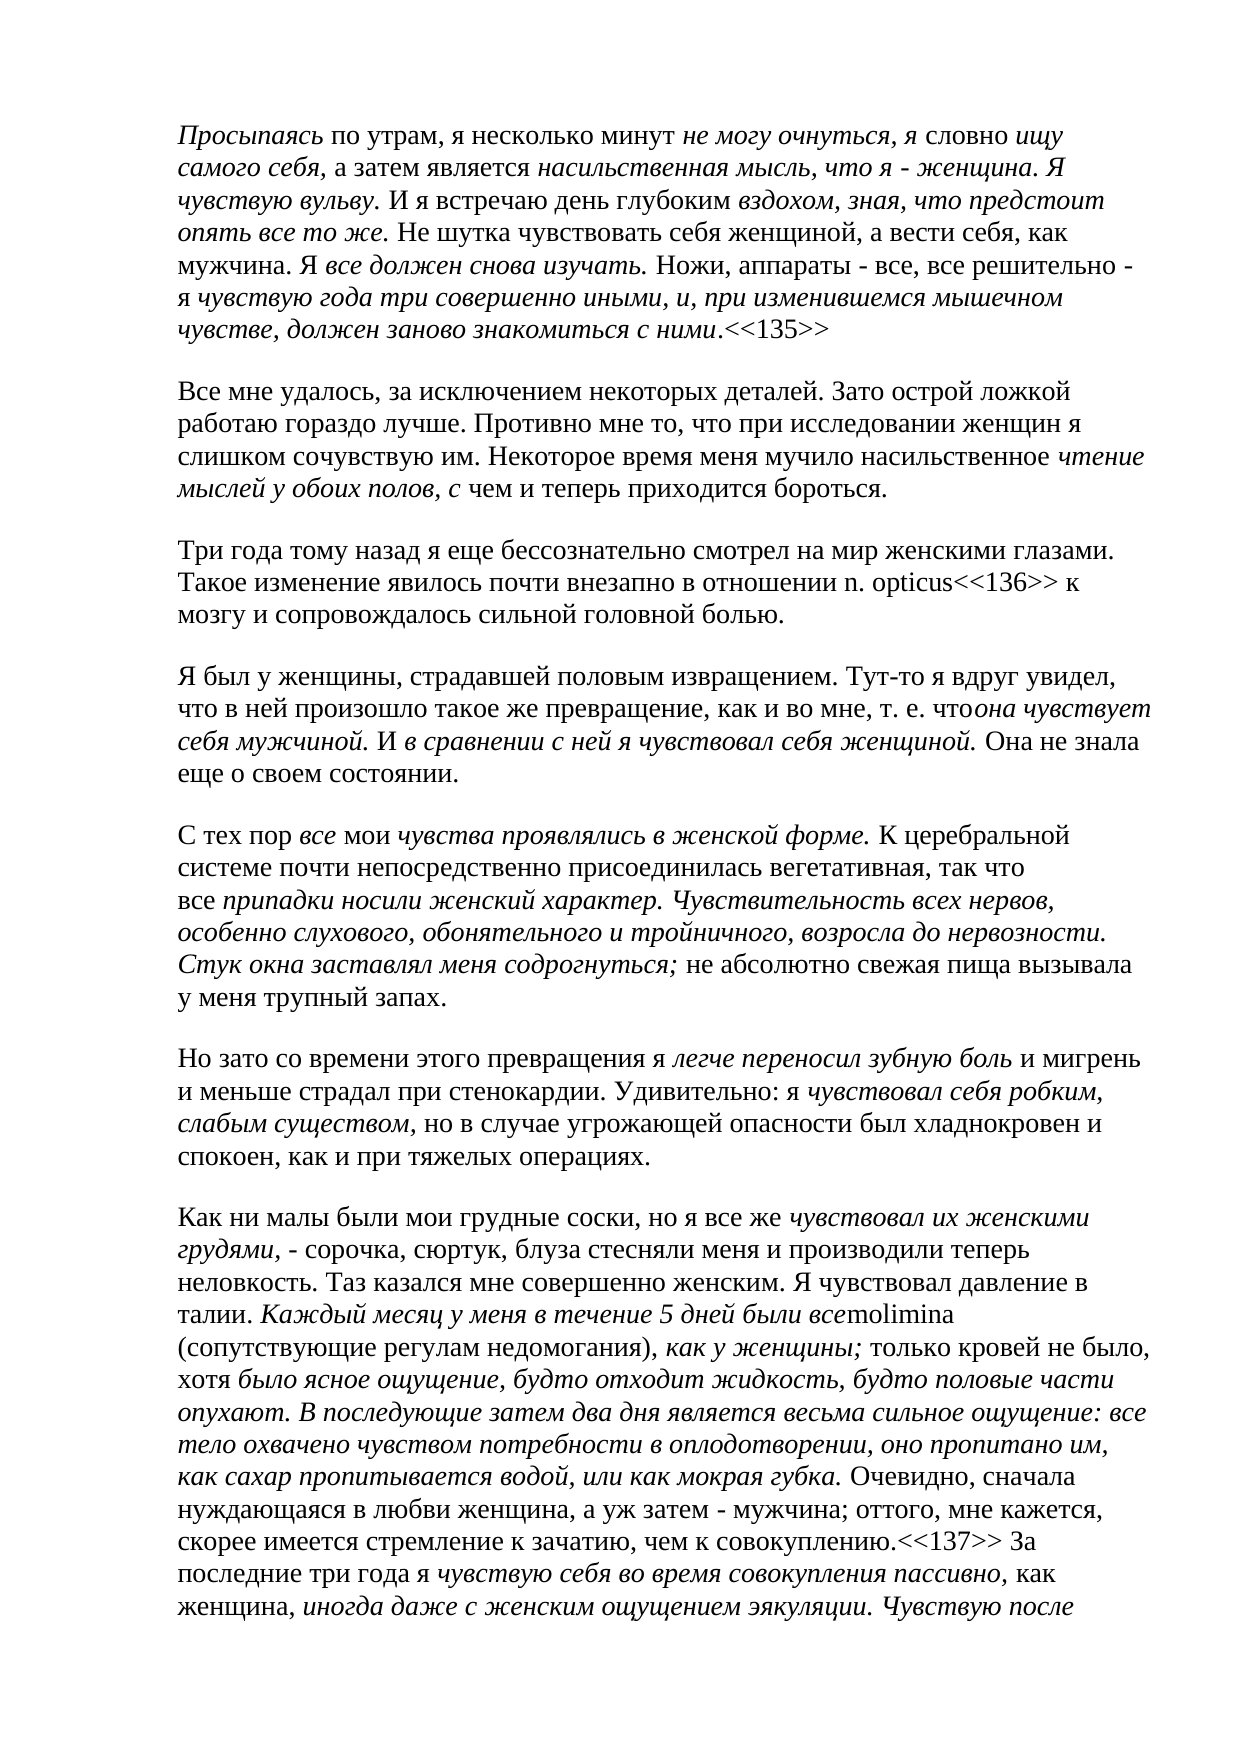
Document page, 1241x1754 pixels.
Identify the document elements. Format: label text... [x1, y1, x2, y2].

text Но зато со времени этого превращения я легче переносил зубную боль и мигрень и меньше страдал при стенокардии. Удивительно: я чувствовал себя робким, слабым существом, но в случае угрожающей опасности был хладнокровен и спокоен, как и при тяжелых операциях. [177, 1041, 1152, 1171]
text Все мне удалось, за исключением некоторых деталей. Зато острой ложкой работаю гораздо лучше. Противно мне то, что при исследовании женщин я слишком сочувствую им. Некоторое время меня мучило насильственное чтение мыслей у обоих полов, с чем и теперь приходится бороться. [177, 374, 1152, 504]
text Три года тому назад я еще бессознательно смотрел на мир женскими глазами. Такое изменение явилось почти внезапно в отношении n. opticus<<136>> к мозгу и сопровождалось сильной головной болью. [177, 533, 1152, 630]
text Я был у женщины, страдавшей половым извращением. Тут-то я вдруг увидел, что в ней произошло такое же превращение, как и во мне, т. е. чтоона чувствует себя мужчиной. И в сравнении с ней я чувствовал себя женщиной. Она не знала еще о своем состоянии. [177, 659, 1152, 789]
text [177, 1200, 1152, 1621]
text С тех пор все мои чувства проявлялись в женской форме. К церебральной системе почти непосредственно присоединилась вегетативная, так что все припадки носили женский характер. Чувствительность всех нервов, особенно слухового, обонятельного и тройничного, возросла до нервозности. Стук окна заставлял меня содрогнуться; не абсолютно свежая пища вызывала у меня трупный запах. [177, 818, 1152, 1012]
text Просыпаясь по утрам, я несколько минут не могу очнуться, я словно ищу самого себя, а затем является насильственная мысль, что я - женщина. Я чувствую вульву. И я встречаю день глубоким вздохом, зная, что предстоит опять все то же. Не шутка чувствовать себя женщиной, а вести себя, как мужчина. Я все должен снова изучать. Ножи, аппараты - все, все решительно - я чувствую года три совершенно иными, и, при изменившемся мышечном чувстве, должен заново знакомиться с ними.<<135>> [177, 118, 1152, 345]
